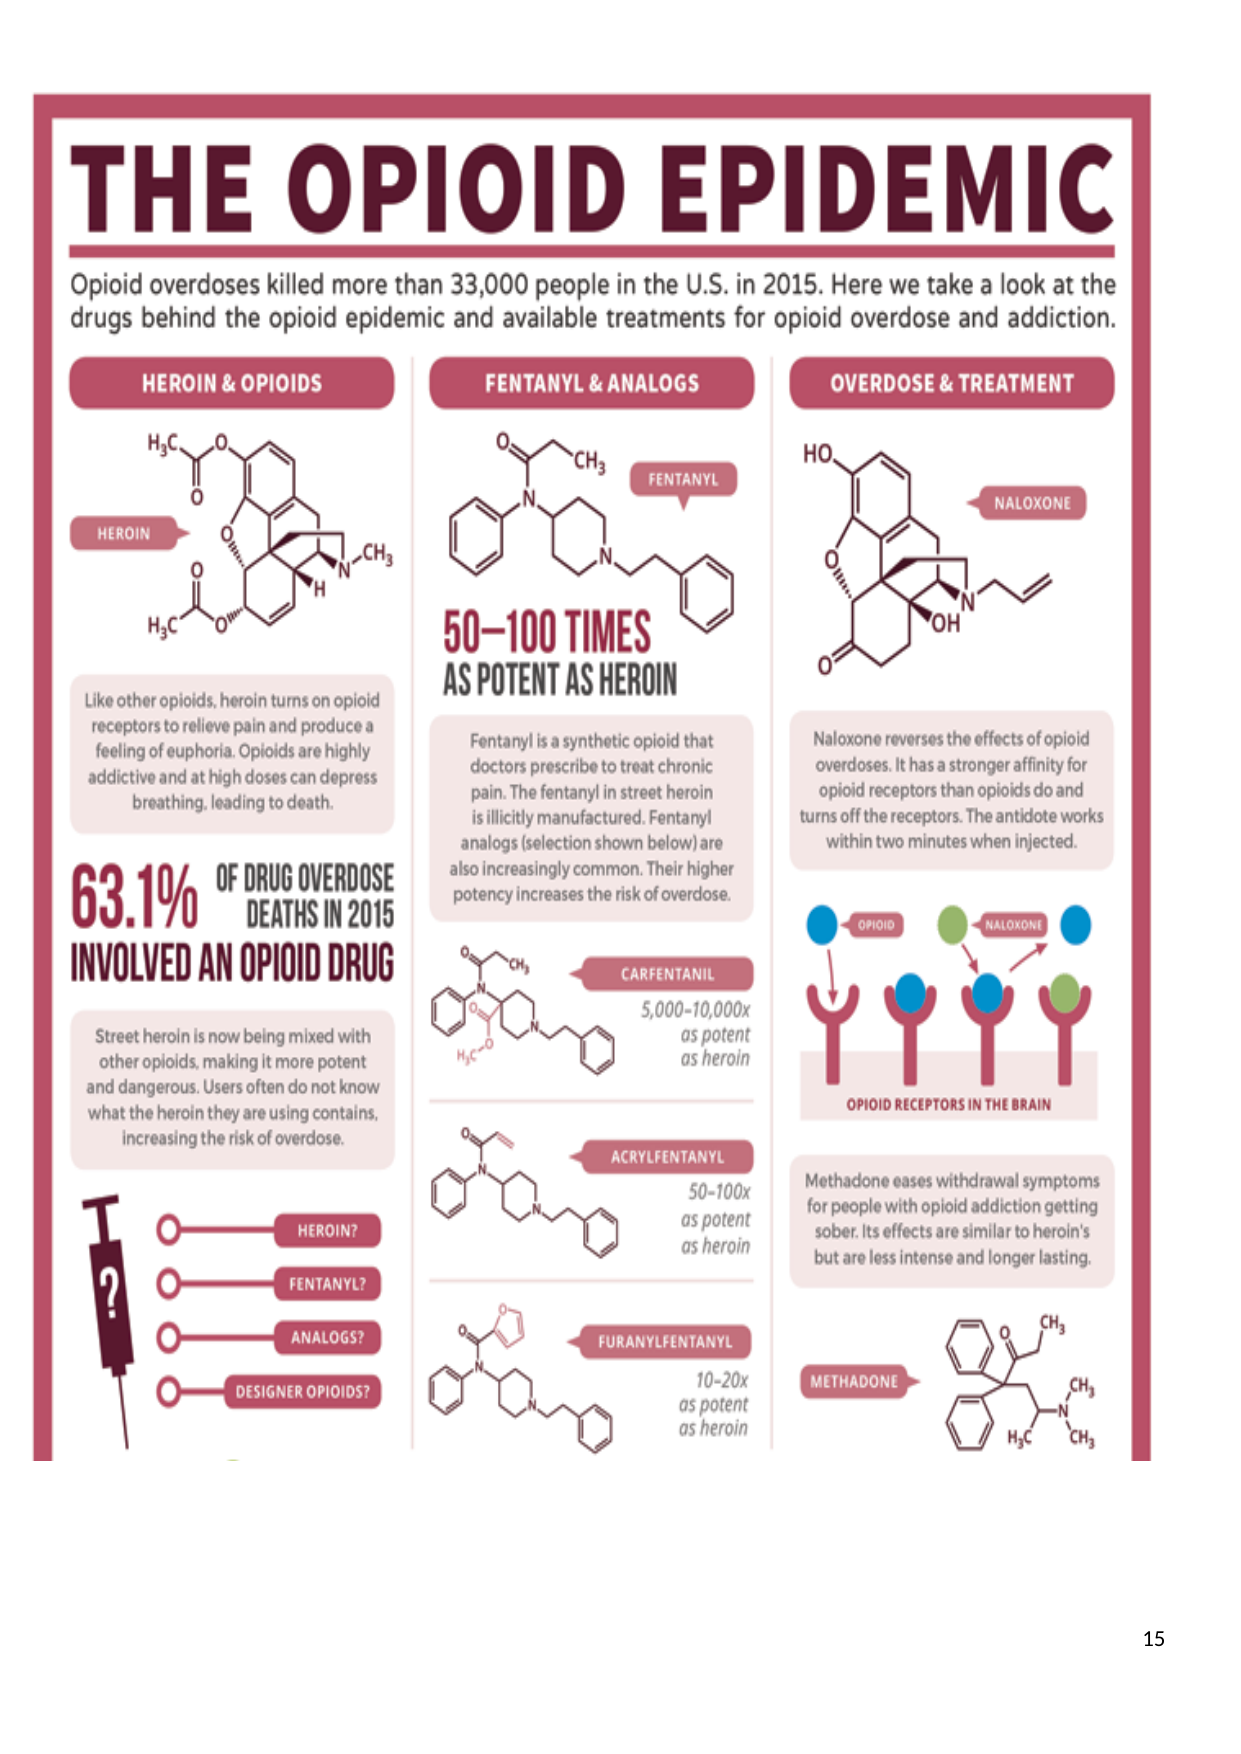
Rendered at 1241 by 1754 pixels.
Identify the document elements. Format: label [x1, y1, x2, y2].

picture [21, 75, 1165, 1461]
